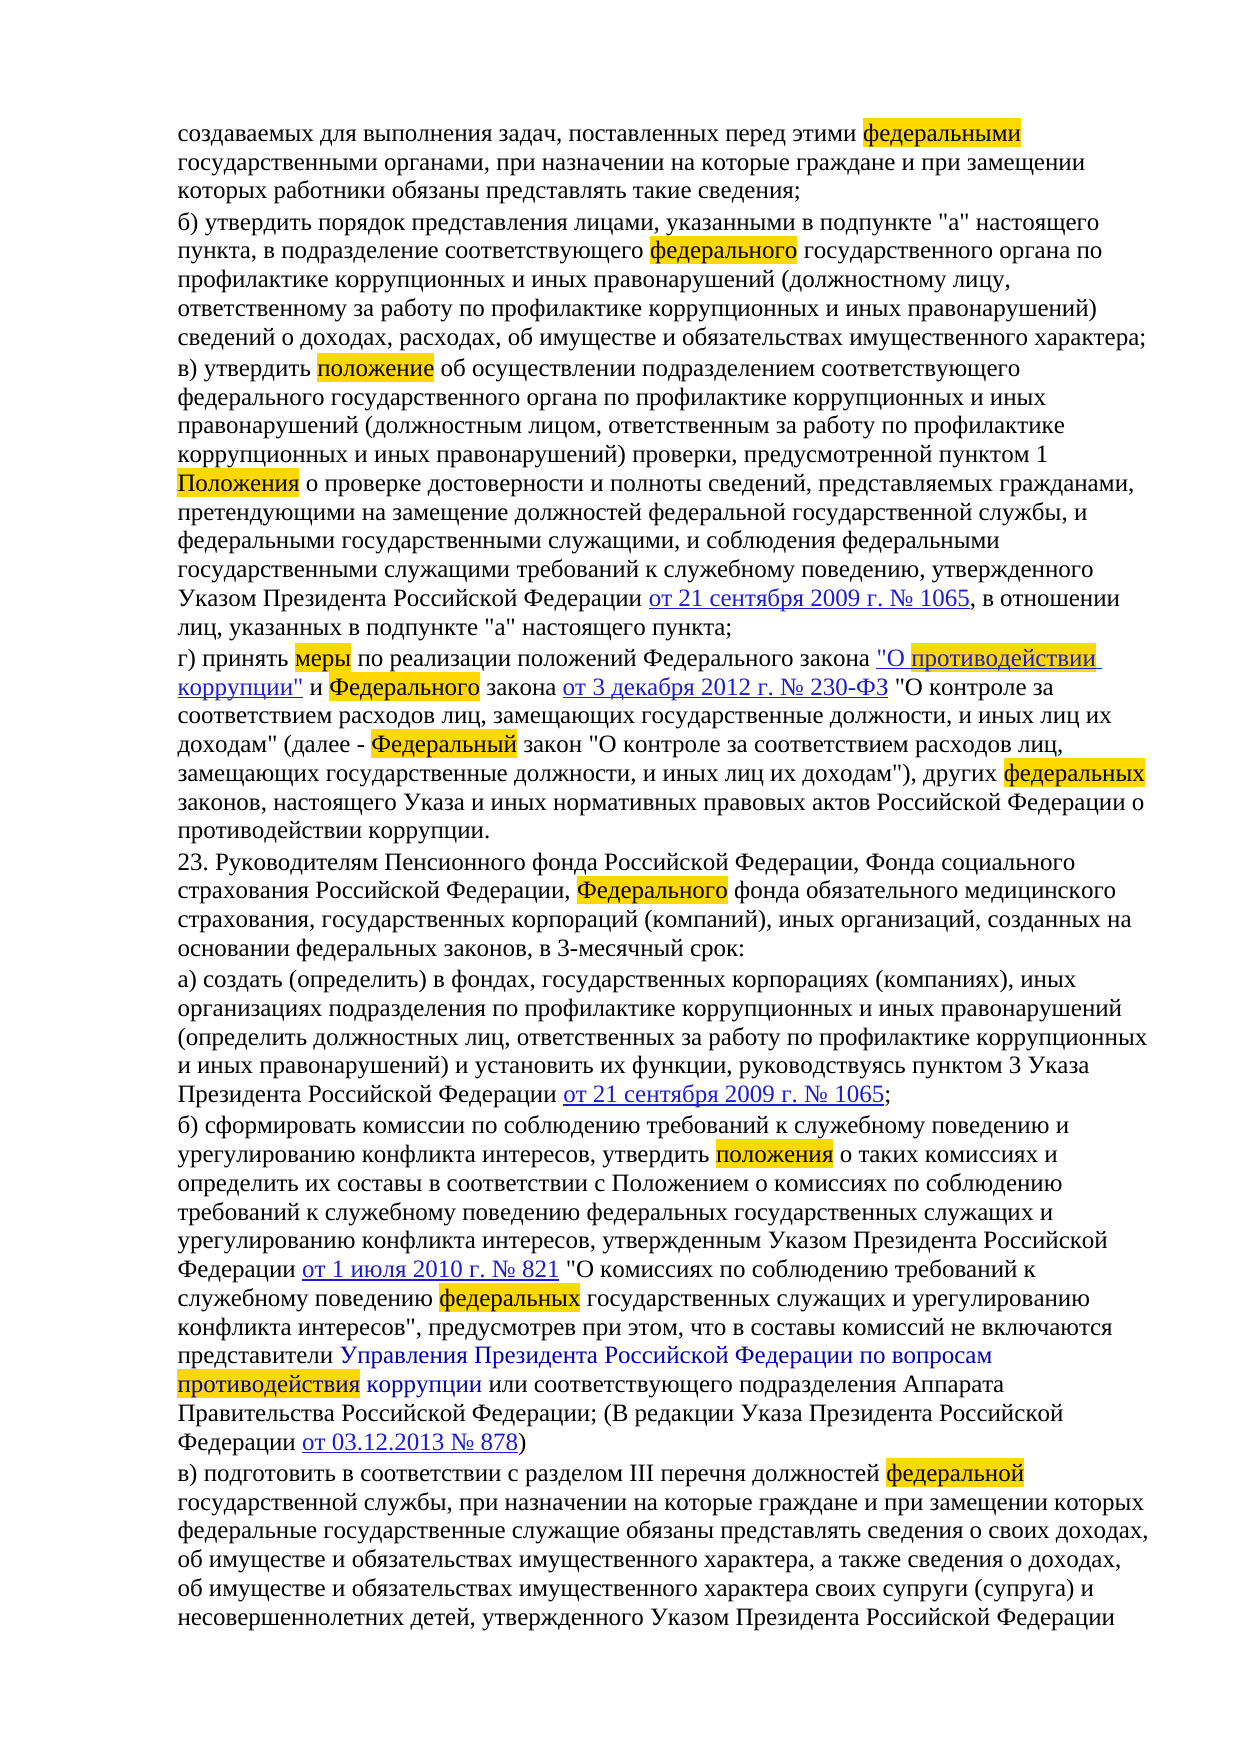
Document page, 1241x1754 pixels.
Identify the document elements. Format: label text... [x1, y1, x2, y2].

text 23. Руководителям Пенсионного фонда Российской Федерации, Фонда социального страхования Российской Федерации, Федерального фонда обязательного медицинского страхования, государственных корпораций (компаний), иных организаций, созданных на основании федеральных законов, в 3-месячный срок: [177, 847, 1152, 962]
text б) утвердить порядок представления лицами, указанными в подпункте "а" настоящего пункта, в подразделение соответствующего федерального государственного органа по профилактике коррупционных и иных правонарушений (должностному лицу, ответственному за работу по профилактике коррупционных и иных правонарушений) сведений о доходах, расходах, об имуществе и обязательствах имущественного характера; [177, 207, 1152, 351]
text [177, 1458, 1152, 1631]
text б) сформировать комиссии по соблюдению требований к служебному поведению и урегулированию конфликта интересов, утвердить положения о таких комиссиях и определить их составы в соответствии с Положением о комиссиях по соблюдению требований к служебному поведению федеральных государственных служащих и урегулированию конфликта интересов, утвержденным Указом Президента Российской Федерации от 1 июля 2010 г. № 821 "О комиссиях по соблюдению требований к служебному поведению федеральных государственных служащих и урегулированию конфликта интересов", предусмотрев при этом, что в составы комиссий не включаются представители Управления Президента Российской Федерации по вопросам противодействия коррупции или соответствующего подразделения Аппарата Правительства Российской Федерации; (В редакции Указа Президента Российской Федерации от 03.12.2013 № 878) [177, 1111, 1152, 1456]
text г) принять меры по реализации положений Федерального закона "О противодействии коррупции" и Федерального закона от 3 декабря 2012 г. № 230-ФЗ "О контроле за соответствием расходов лиц, замещающих государственные должности, и иных лиц их доходам" (далее - Федеральный закон "О контроле за соответствием расходов лиц, замещающих государственные должности, и иных лиц их доходам"), других федеральных законов, настоящего Указа и иных нормативных правовых актов Российской Федерации о противодействии коррупции. [177, 643, 1152, 844]
text а) создать (определить) в фондах, государственных корпорациях (компаниях), иных организациях подразделения по профилактике коррупционных и иных правонарушений (определить должностных лиц, ответственных за работу по профилактике коррупционных и иных правонарушений) и установить их функции, руководствуясь пунктом 3 Указа Президента Российской Федерации от 21 сентября 2009 г. № 1065; [177, 964, 1152, 1108]
text в) утвердить положение об осуществлении подразделением соответствующего федерального государственного органа по профилактике коррупционных и иных правонарушений (должностным лицом, ответственным за работу по профилактике коррупционных и иных правонарушений) проверки, предусмотренной пунктом 1 Положения о проверке достоверности и полноты сведений, представляемых гражданами, претендующими на замещение должностей федеральной государственной службы, и федеральными государственными служащими, и соблюдения федеральными государственными служащими требований к служебному поведению, утвержденного Указом Президента Российской Федерации от 21 сентября 2009 г. № 1065, в отношении лиц, указанных в подпункте "а" настоящего пункта; [177, 353, 1152, 641]
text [177, 118, 1152, 204]
